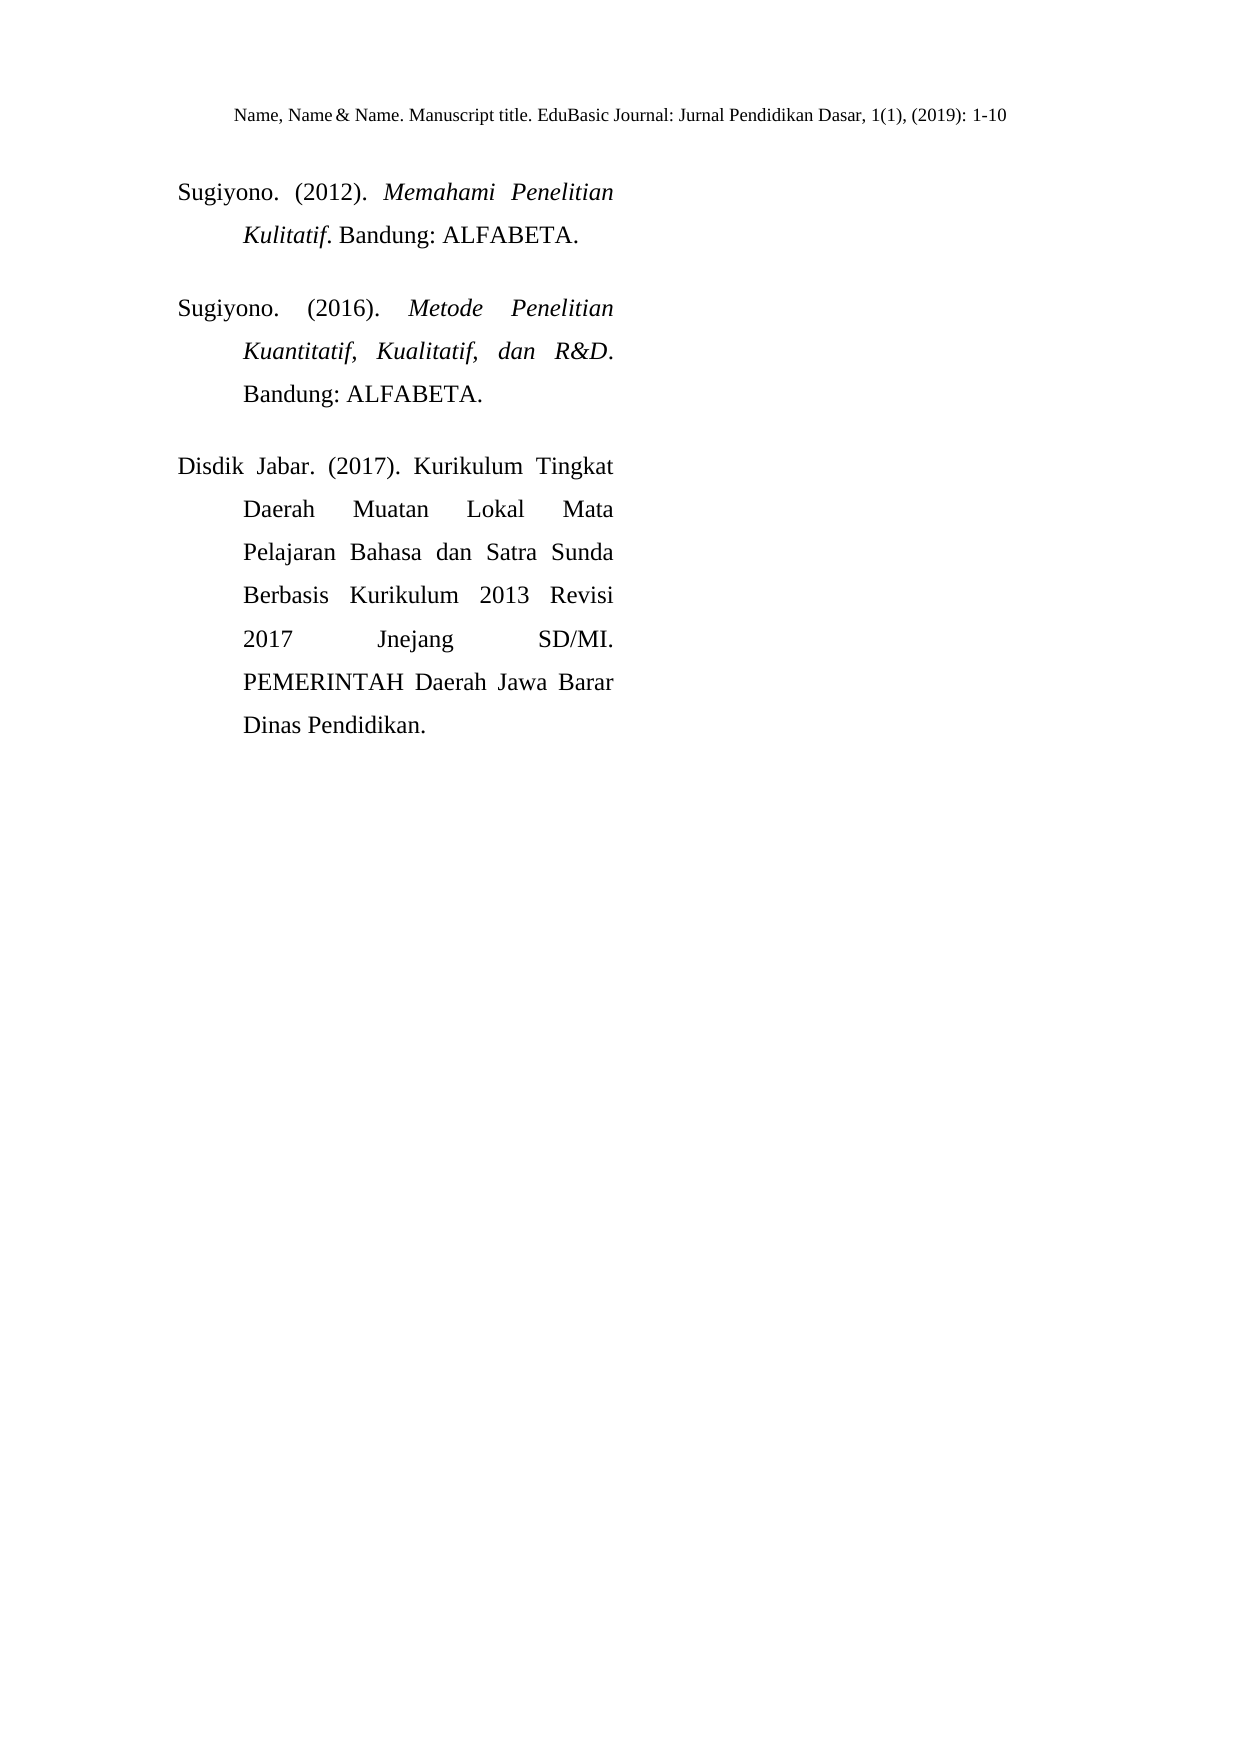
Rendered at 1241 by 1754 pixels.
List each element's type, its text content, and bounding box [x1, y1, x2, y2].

text Disdik Jabar. (2017). Kurikulum Tingkat Daerah Muatan Lokal Mata Pelajaran Bahasa dan Satra Sunda Berbasis Kurikulum 2013 Revisi 2017 Jnejang SD/MI. PEMERINTAH Daerah Jawa Barar Dinas Pendidikan. [177, 451, 614, 739]
text Sugiyono. (2016). Metode Penelitian Kuantitatif, Kualitatif, dan R&D. Bandung: ALFABETA. [177, 293, 614, 408]
text Sugiyono. (2012). Memahami Penelitian Kulitatif. Bandung: ALFABETA. [177, 177, 614, 249]
